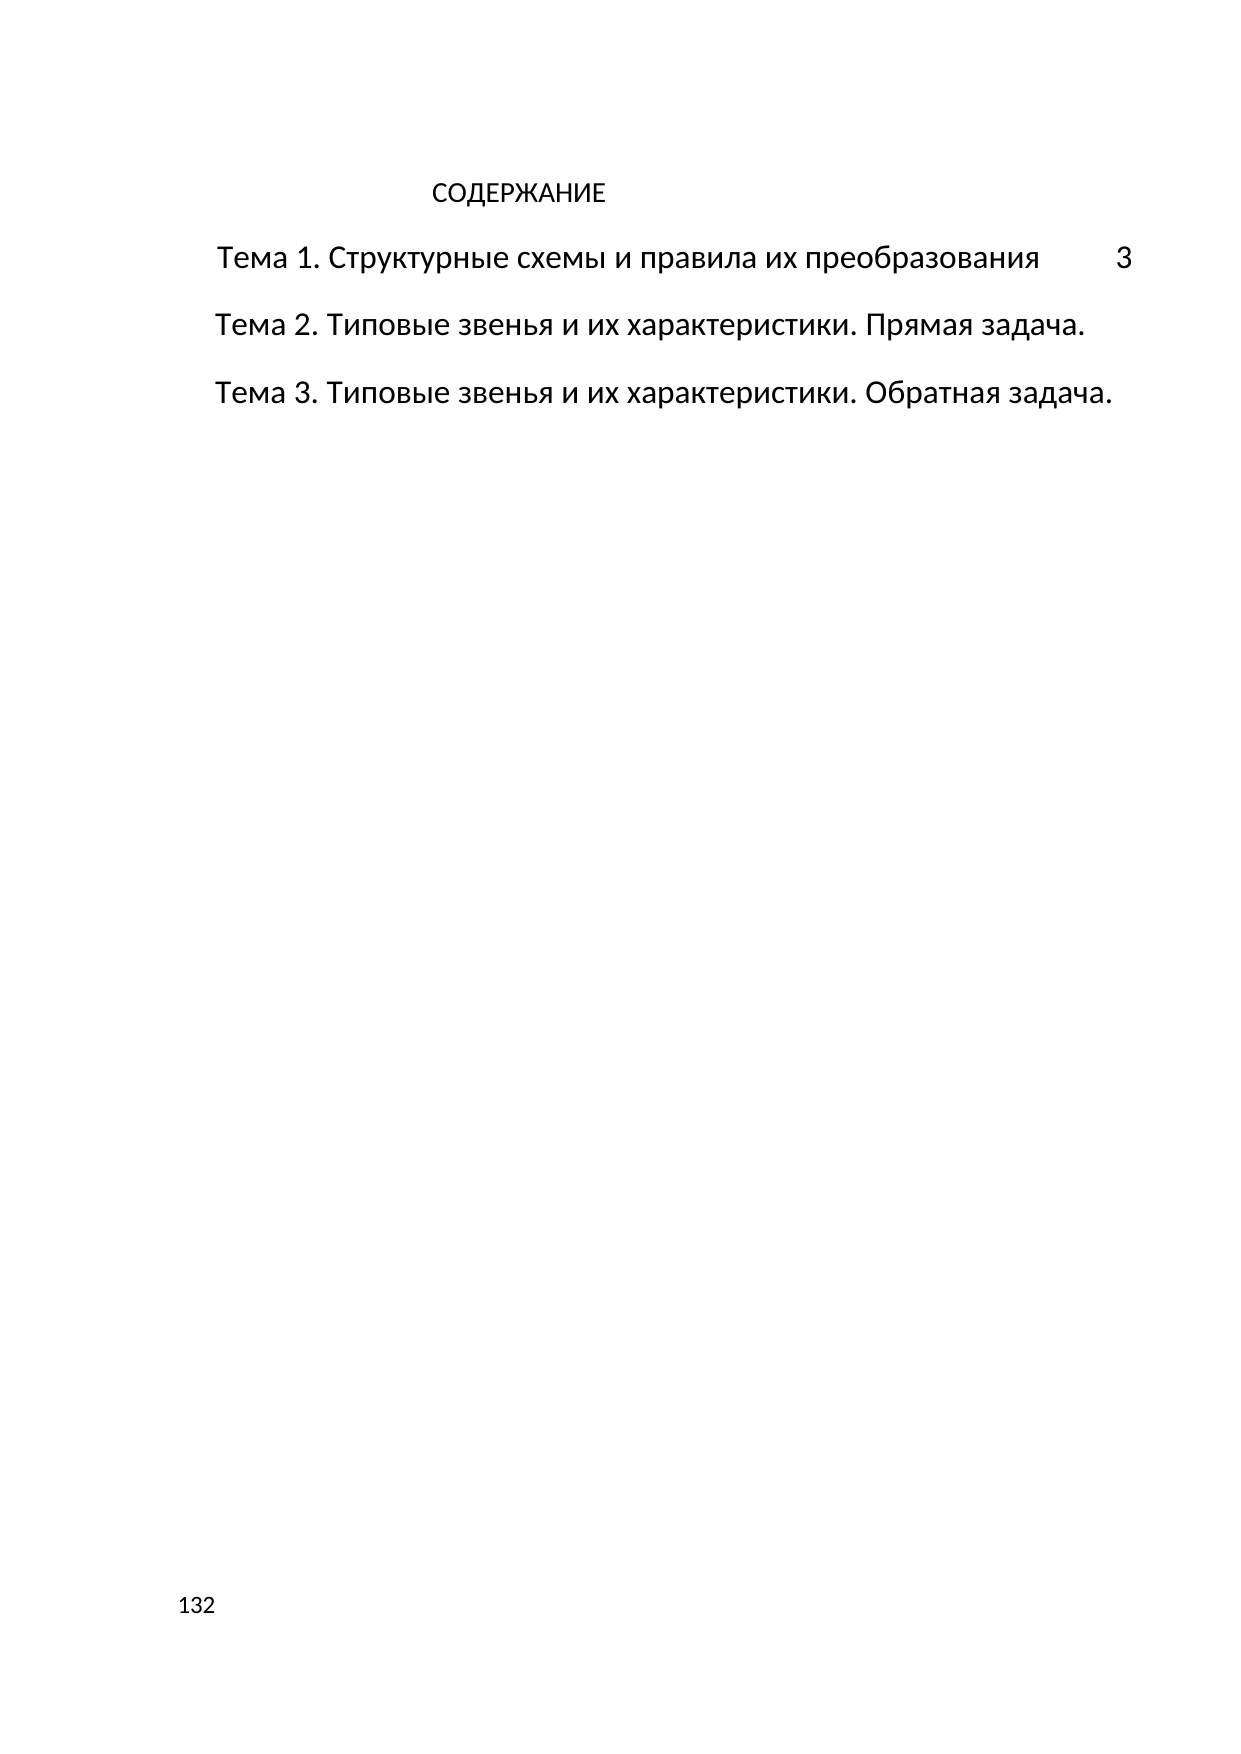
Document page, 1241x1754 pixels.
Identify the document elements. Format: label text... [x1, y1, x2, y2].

text Тема 3. Типовые звенья и их характеристики. Обратная задача. [177, 371, 1152, 412]
text Тема 1. Структурные схемы и правила их преобразования 3 [177, 236, 1152, 276]
text 132 [177, 1556, 1152, 1619]
text Тема 2. Типовые звенья и их характеристики. Прямая задача. [177, 303, 1152, 344]
text СОДЕРЖАНИЕ [177, 174, 1152, 209]
